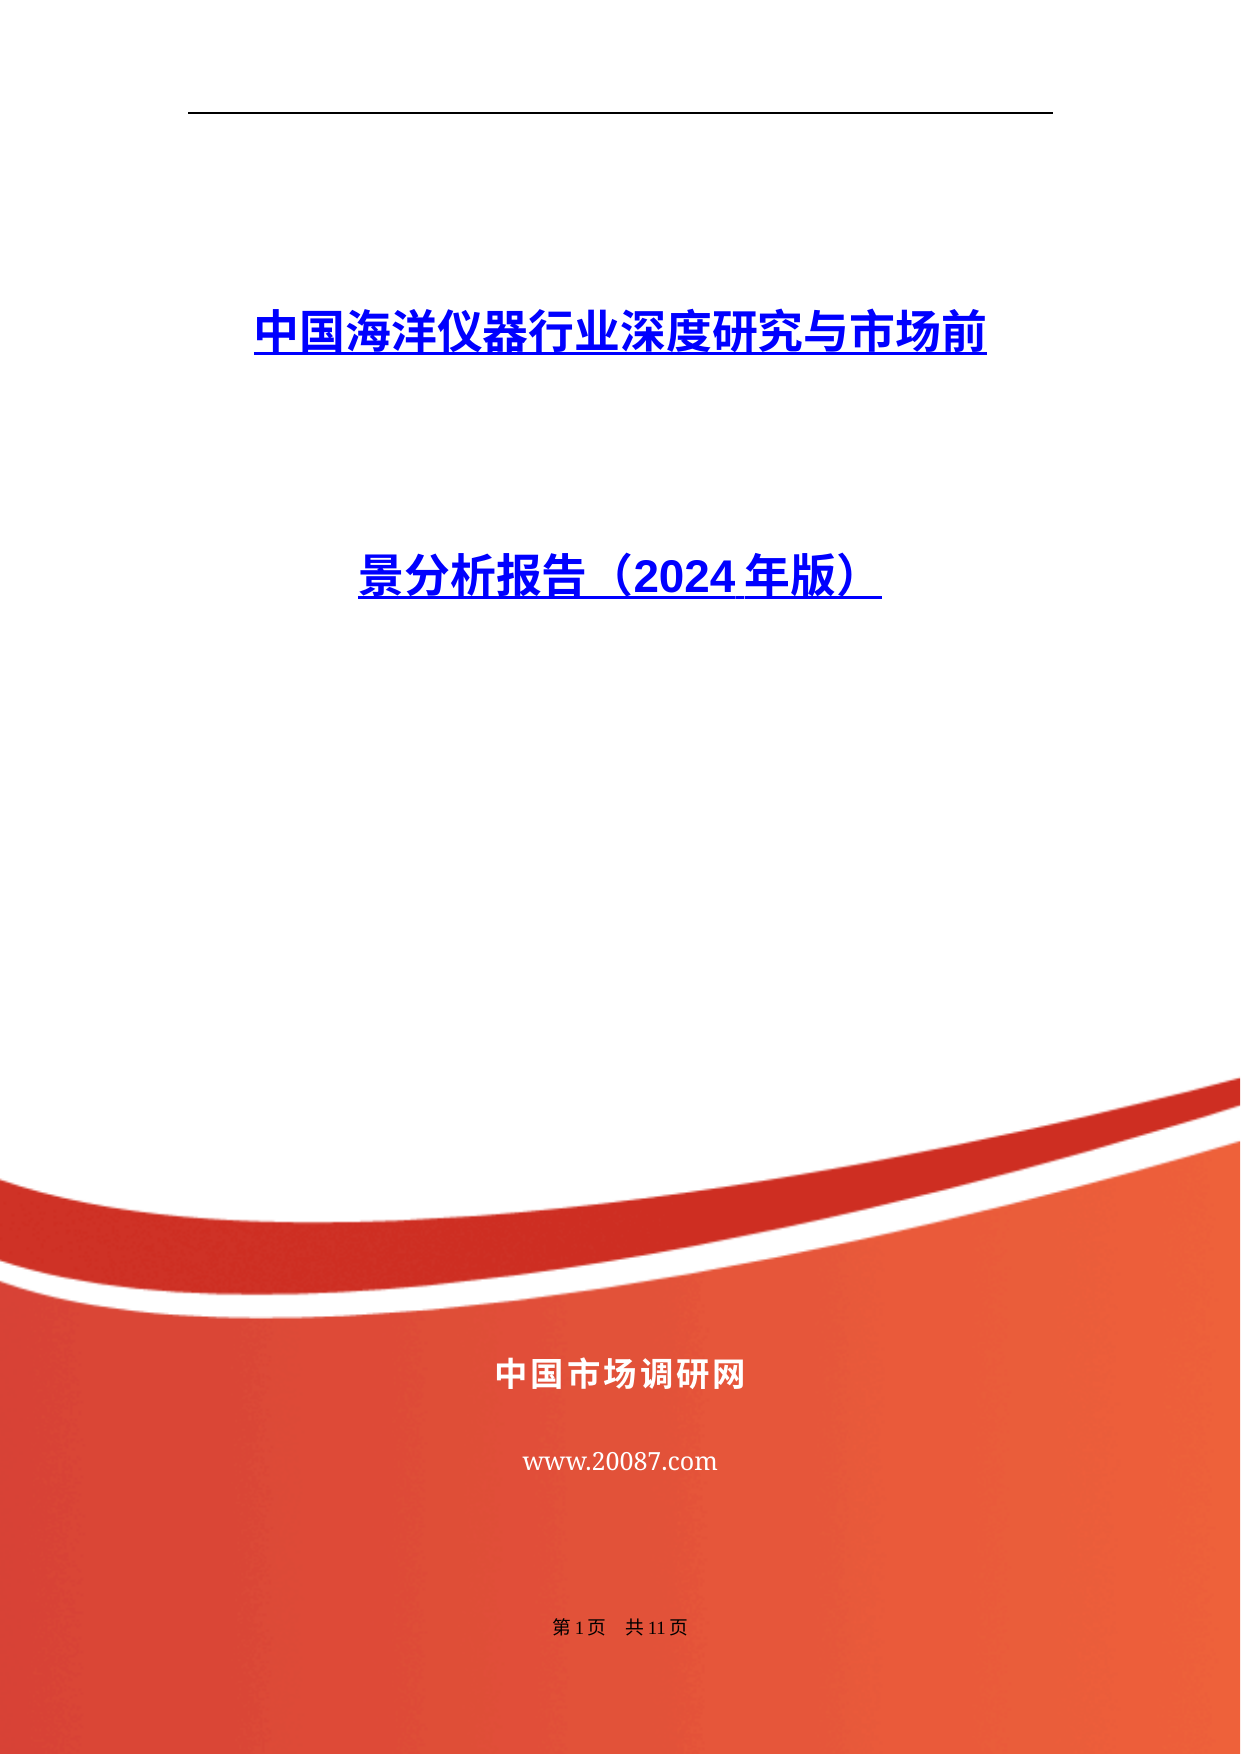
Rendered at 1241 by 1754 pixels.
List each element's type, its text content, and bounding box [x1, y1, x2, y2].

table_header 中国海洋仪器行业深度研究与市场前景分析报告（2024年版） [188, 207, 1053, 773]
text www.20087.com [187, 1428, 1053, 1493]
picture [0, 1006, 1241, 1754]
subtitle 中国市场调研网 [187, 1339, 1053, 1404]
